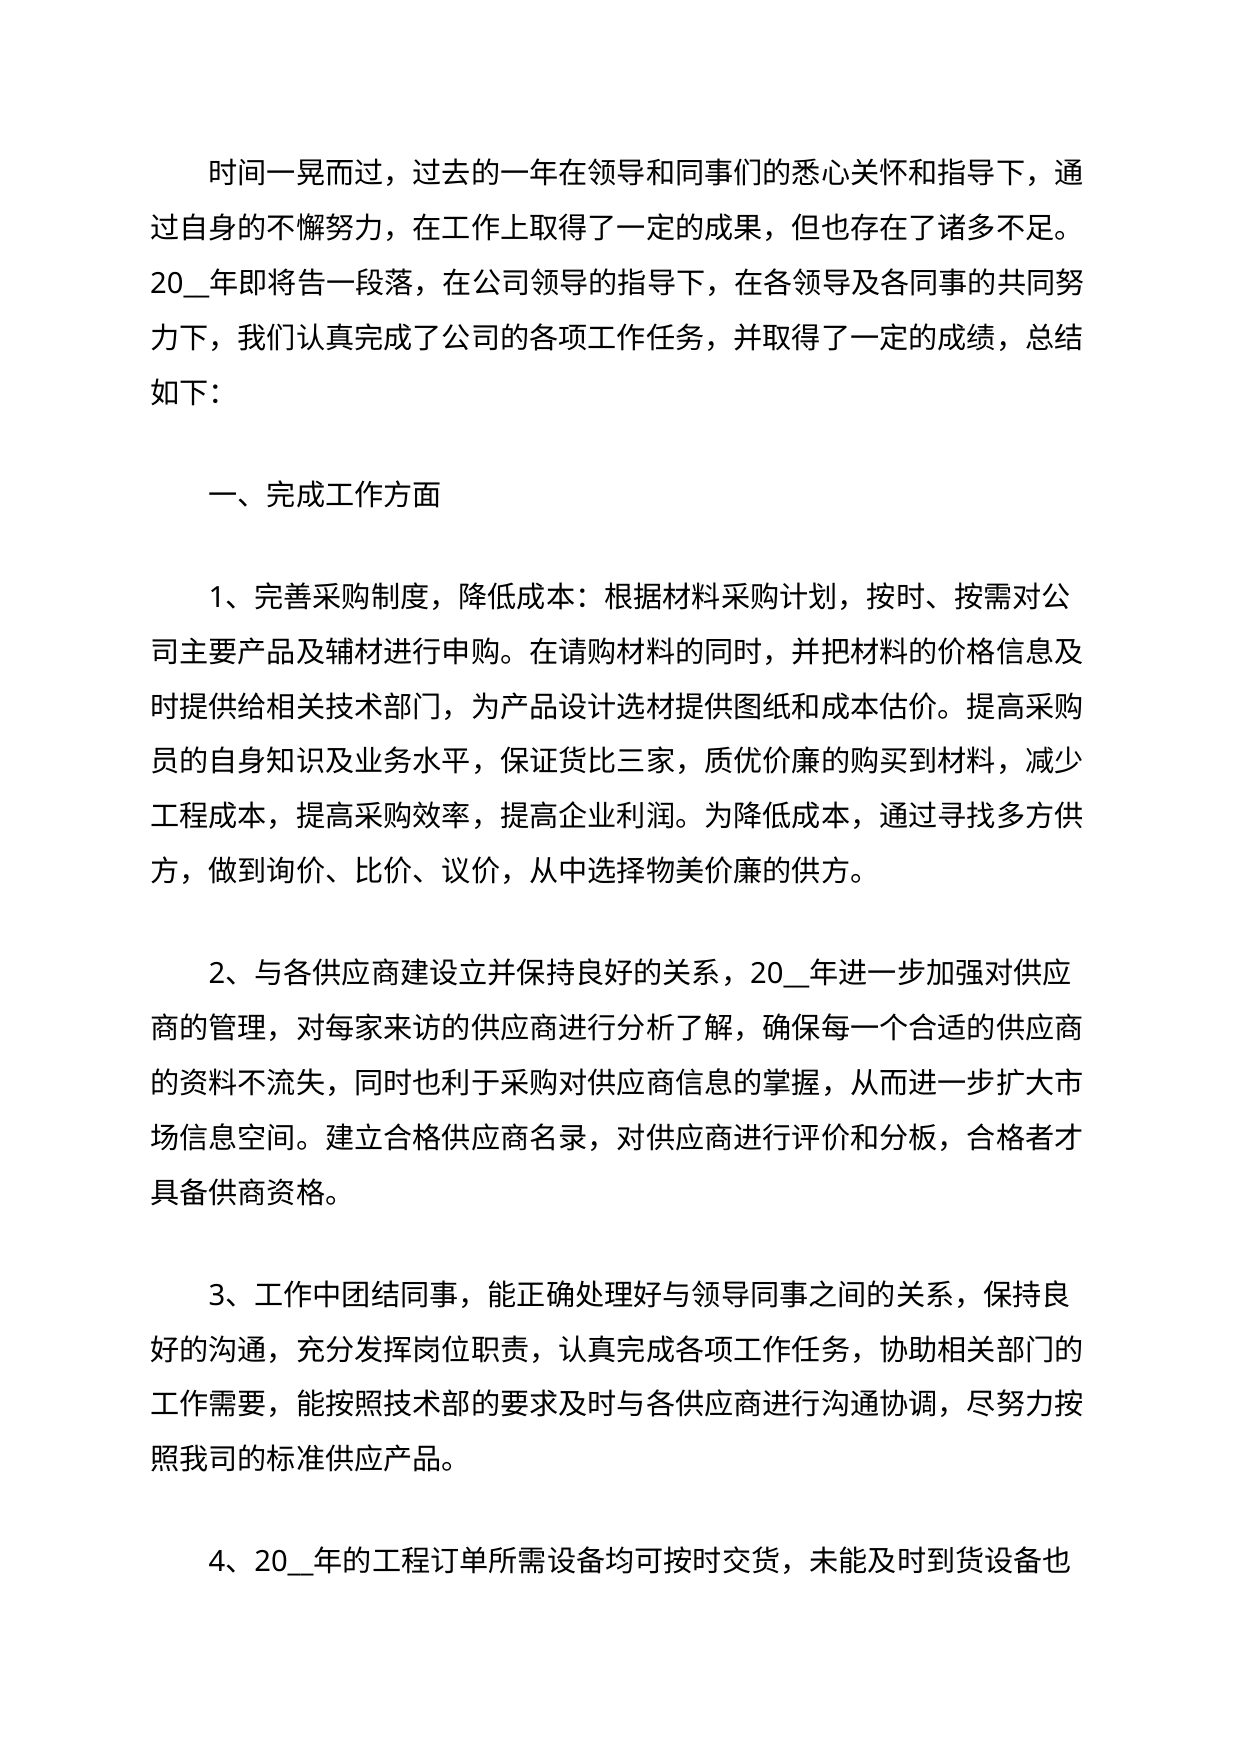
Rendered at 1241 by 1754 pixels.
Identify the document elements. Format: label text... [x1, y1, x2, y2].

text 3、工作中团结同事，能正确处理好与领导同事之间的关系，保持良好的沟通，充分发挥岗位职责，认真完成各项工作任务，协助相关部门的工作需要，能按照技术部的要求及时与各供应商进行沟通协调，尽努力按照我司的标准供应产品。 [150, 1271, 1090, 1478]
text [150, 1538, 1090, 1580]
text 时间一晃而过，过去的一年在领导和同事们的悉心关怀和指导下，通过自身的不懈努力，在工作上取得了一定的成果，但也存在了诸多不足。20__年即将告一段落，在公司领导的指导下，在各领导及各同事的共同努力下，我们认真完成了公司的各项工作任务，并取得了一定的成绩，总结如下： [150, 150, 1090, 412]
text 1、完善采购制度，降低成本：根据材料采购计划，按时、按需对公司主要产品及辅材进行申购。在请购材料的同时，并把材料的价格信息及时提供给相关技术部门，为产品设计选材提供图纸和成本估价。提高采购员的自身知识及业务水平，保证货比三家，质优价廉的购买到材料，减少工程成本，提高采购效率，提高企业利润。为降低成本，通过寻找多方供方，做到询价、比价、议价，从中选择物美价廉的供方。 [150, 573, 1090, 890]
text 2、与各供应商建设立并保持良好的关系，20__年进一步加强对供应商的管理，对每家来访的供应商进行分析了解，确保每一个合适的供应商的资料不流失，同时也利于采购对供应商信息的掌握，从而进一步扩大市场信息空间。建立合格供应商名录，对供应商进行评价和分板，合格者才具备供商资格。 [150, 949, 1090, 1212]
text 一、完成工作方面 [150, 471, 1090, 514]
